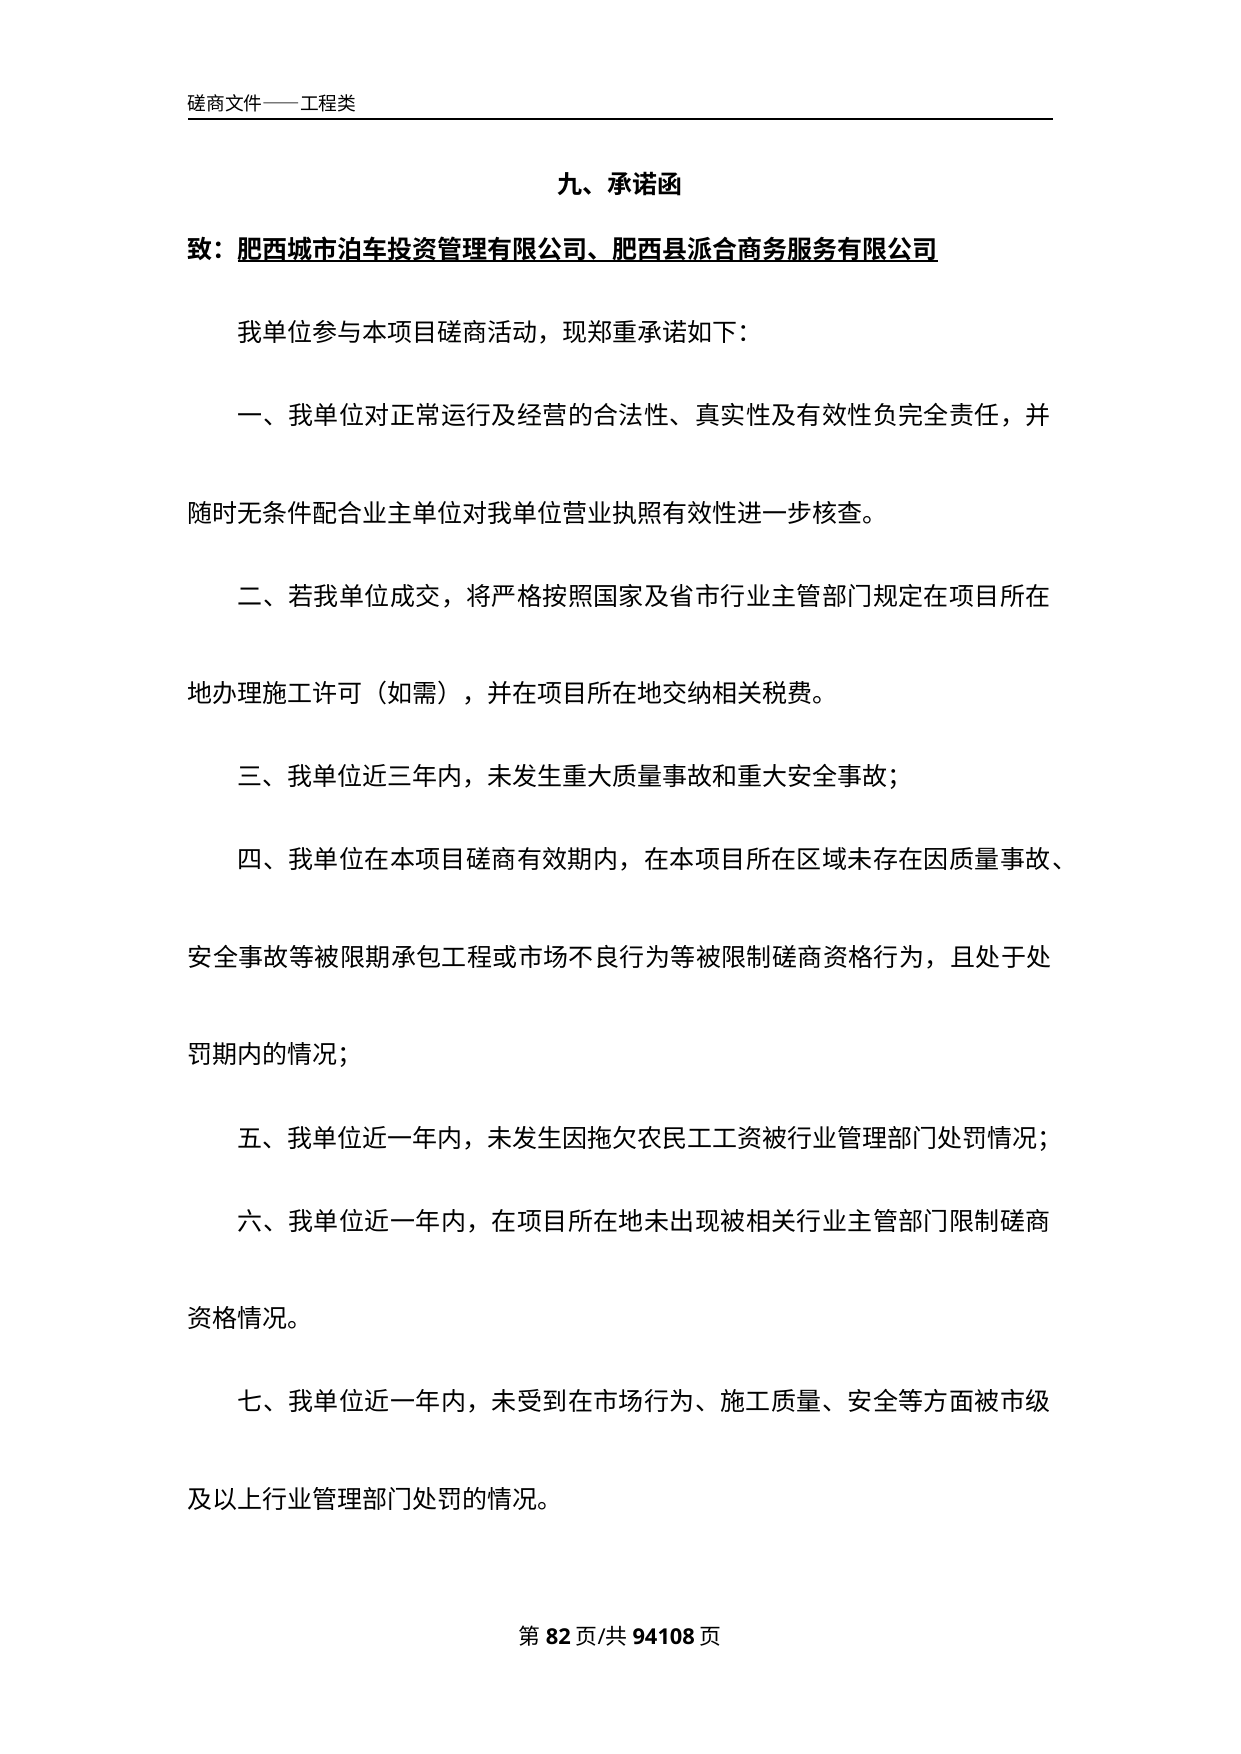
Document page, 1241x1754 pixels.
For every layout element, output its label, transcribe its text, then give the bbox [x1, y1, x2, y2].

text 七、我单位近一年内，未受到在市场行为、施工质量、安全等方面被市级及以上行业管理部门处罚的情况。 [187, 1367, 1053, 1530]
text 四、我单位在本项目磋商有效期内，在本项目所在区域未存在因质量事故、安全事故等被限期承包工程或市场不良行为等被限制磋商资格行为，且处于处罚期内的情况； [187, 826, 1053, 1086]
text 六、我单位近一年内，在项目所在地未出现被相关行业主管部门限制磋商资格情况。 [187, 1187, 1053, 1349]
text 一、我单位对正常运行及经营的合法性、真实性及有效性负完全责任，并随时无条件配合业主单位对我单位营业执照有效性进一步核查。 [187, 381, 1053, 544]
text 我单位参与本项目磋商活动，现郑重承诺如下： [187, 298, 1053, 363]
text 三、我单位近三年内，未发生重大质量事故和重大安全事故； [187, 742, 1053, 807]
text 二、若我单位成交，将严格按照国家及省市行业主管部门规定在项目所在地办理施工许可（如需），并在项目所在地交纳相关税费。 [187, 562, 1053, 724]
text 九、承诺函 [187, 150, 1053, 215]
text 五、我单位近一年内，未发生因拖欠农民工工资被行业管理部门处罚情况； [187, 1104, 1053, 1169]
text 致：肥西城市泊车投资管理有限公司、肥西县派合商务服务有限公司 [187, 215, 1053, 280]
